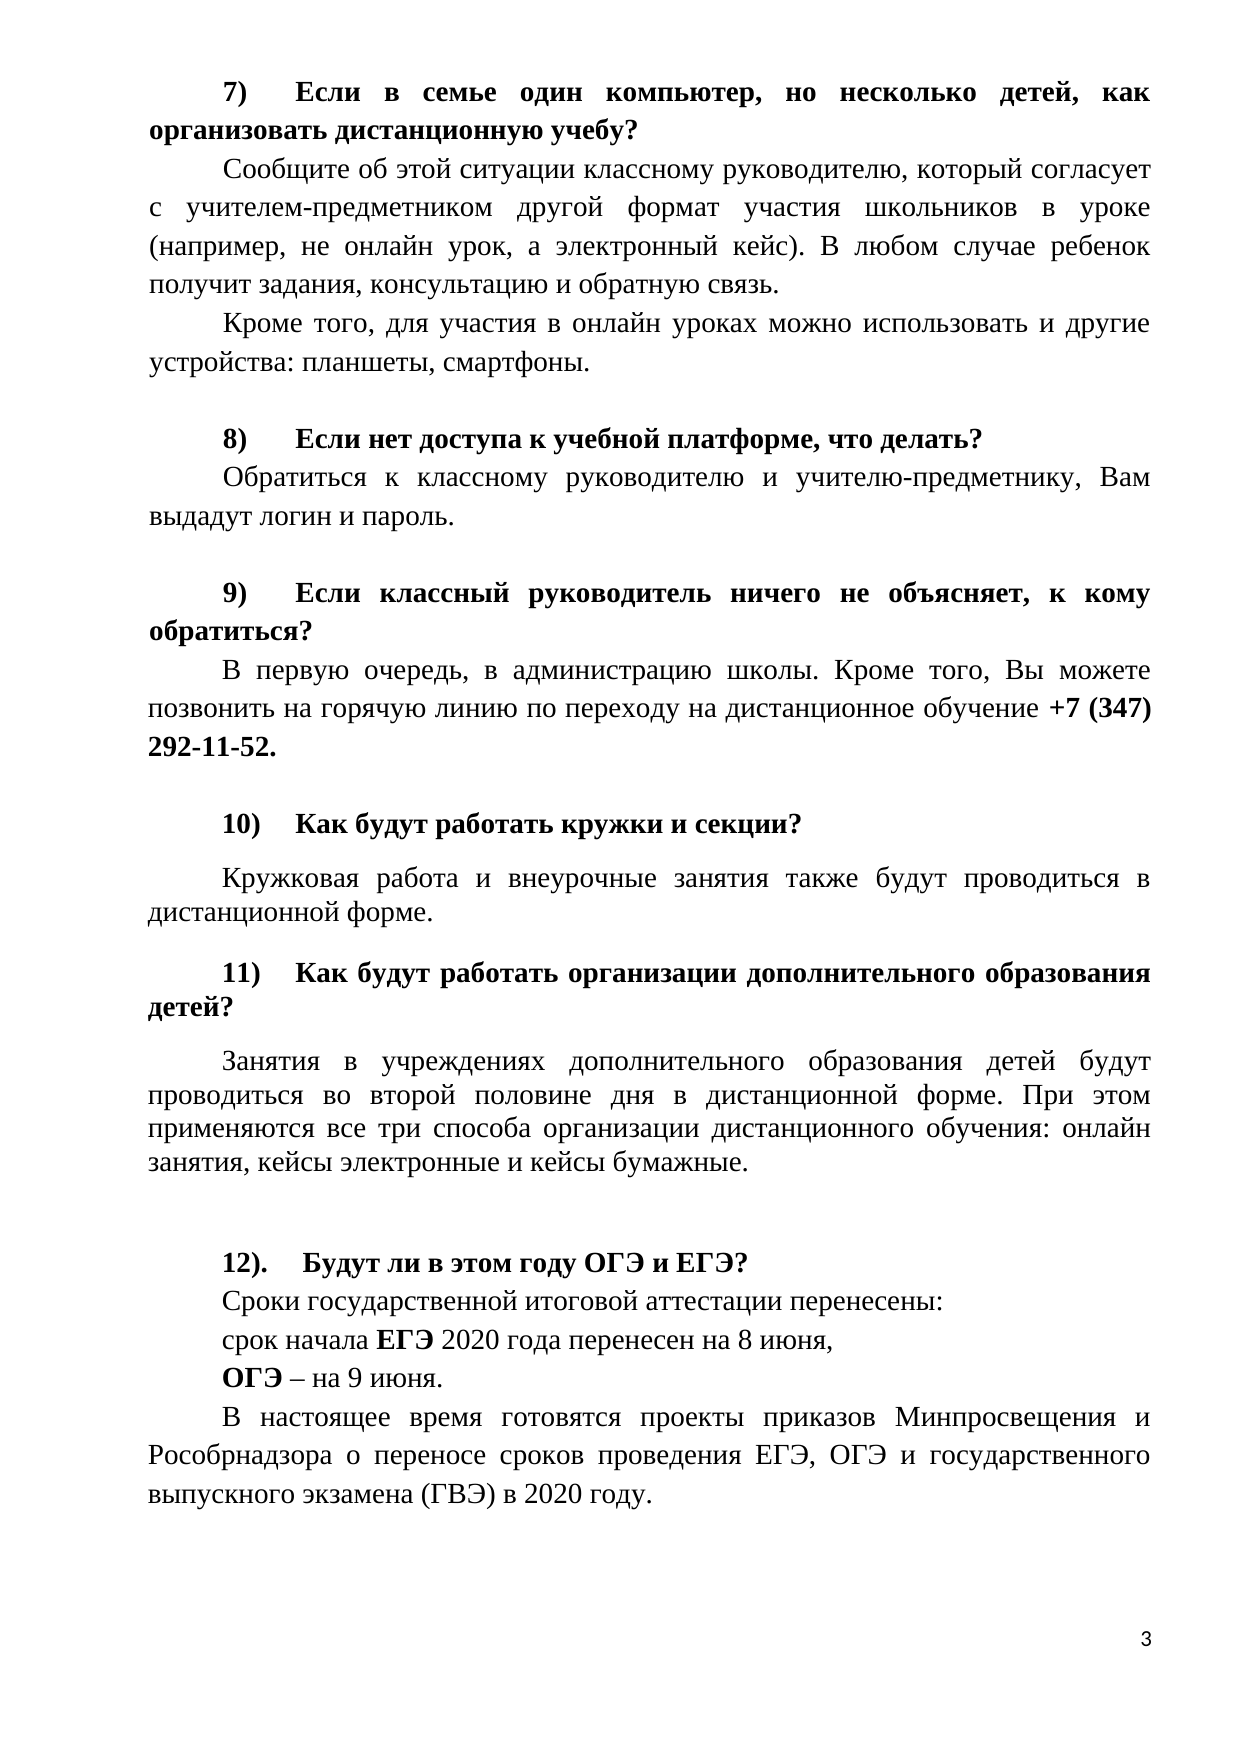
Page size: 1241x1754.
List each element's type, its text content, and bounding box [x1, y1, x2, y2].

list Если нет доступа к учебной платформе, что делать? [149, 421, 1152, 454]
list Кроме того, для участия в онлайн уроках можно использовать и другие устройства: планшеты, смартфоны. [149, 305, 1152, 377]
list Если в семье один компьютер, но несколько детей, как организовать дистанционную учебу? [149, 74, 1152, 146]
text Кружковая работа и внеурочные занятия также будут проводиться в дистанционной форме. [148, 861, 1152, 928]
list В первую очередь, в администрацию школы. Кроме того, Вы можете позвонить на горячую линию по переходу на дистанционное обучение +7 (347) 292-11-52. [148, 652, 1152, 763]
list Сроки государственной итоговой аттестации перенесены: [148, 1283, 1152, 1317]
list 12). Будут ли в этом году ОГЭ и ЕГЭ? [148, 1245, 1152, 1278]
list В настоящее время готовятся проекты приказов Минпросвещения и Рособрнадзора о переносе сроков проведения ЕГЭ, ОГЭ и государственного выпускного экзамена (ГВЭ) в 2020 году. [148, 1399, 1152, 1509]
list Если классный руководитель ничего не объясняет, к кому обратиться? [149, 575, 1152, 647]
list Как будут работать кружки и секции? [148, 806, 1152, 840]
list срок начала ЕГЭ 2020 года перенесен на 8 июня, [148, 1322, 1152, 1355]
text Занятия в учреждениях дополнительного образования детей будут проводиться во второй половине дня в дистанционной форме. При этом применяются все три способа организации дистанционного обучения: онлайн занятия, кейсы электронные и кейсы бумажные. [148, 1043, 1152, 1178]
list Сообщите об этой ситуации классному руководителю, который согласует с учителем-предметником другой формат участия школьников в уроке (например, не онлайн урок, а электронный кейс). В любом случае ребенок получит задания, консультацию и обратную связь. [149, 151, 1152, 300]
list Как будут работать организации дополнительного образования детей? [148, 956, 1152, 1023]
list Обратиться к классному руководителю и учителю-предметнику, Вам выдадут логин и пароль. [149, 459, 1152, 531]
list ОГЭ – на 9 июня. [148, 1360, 1152, 1394]
